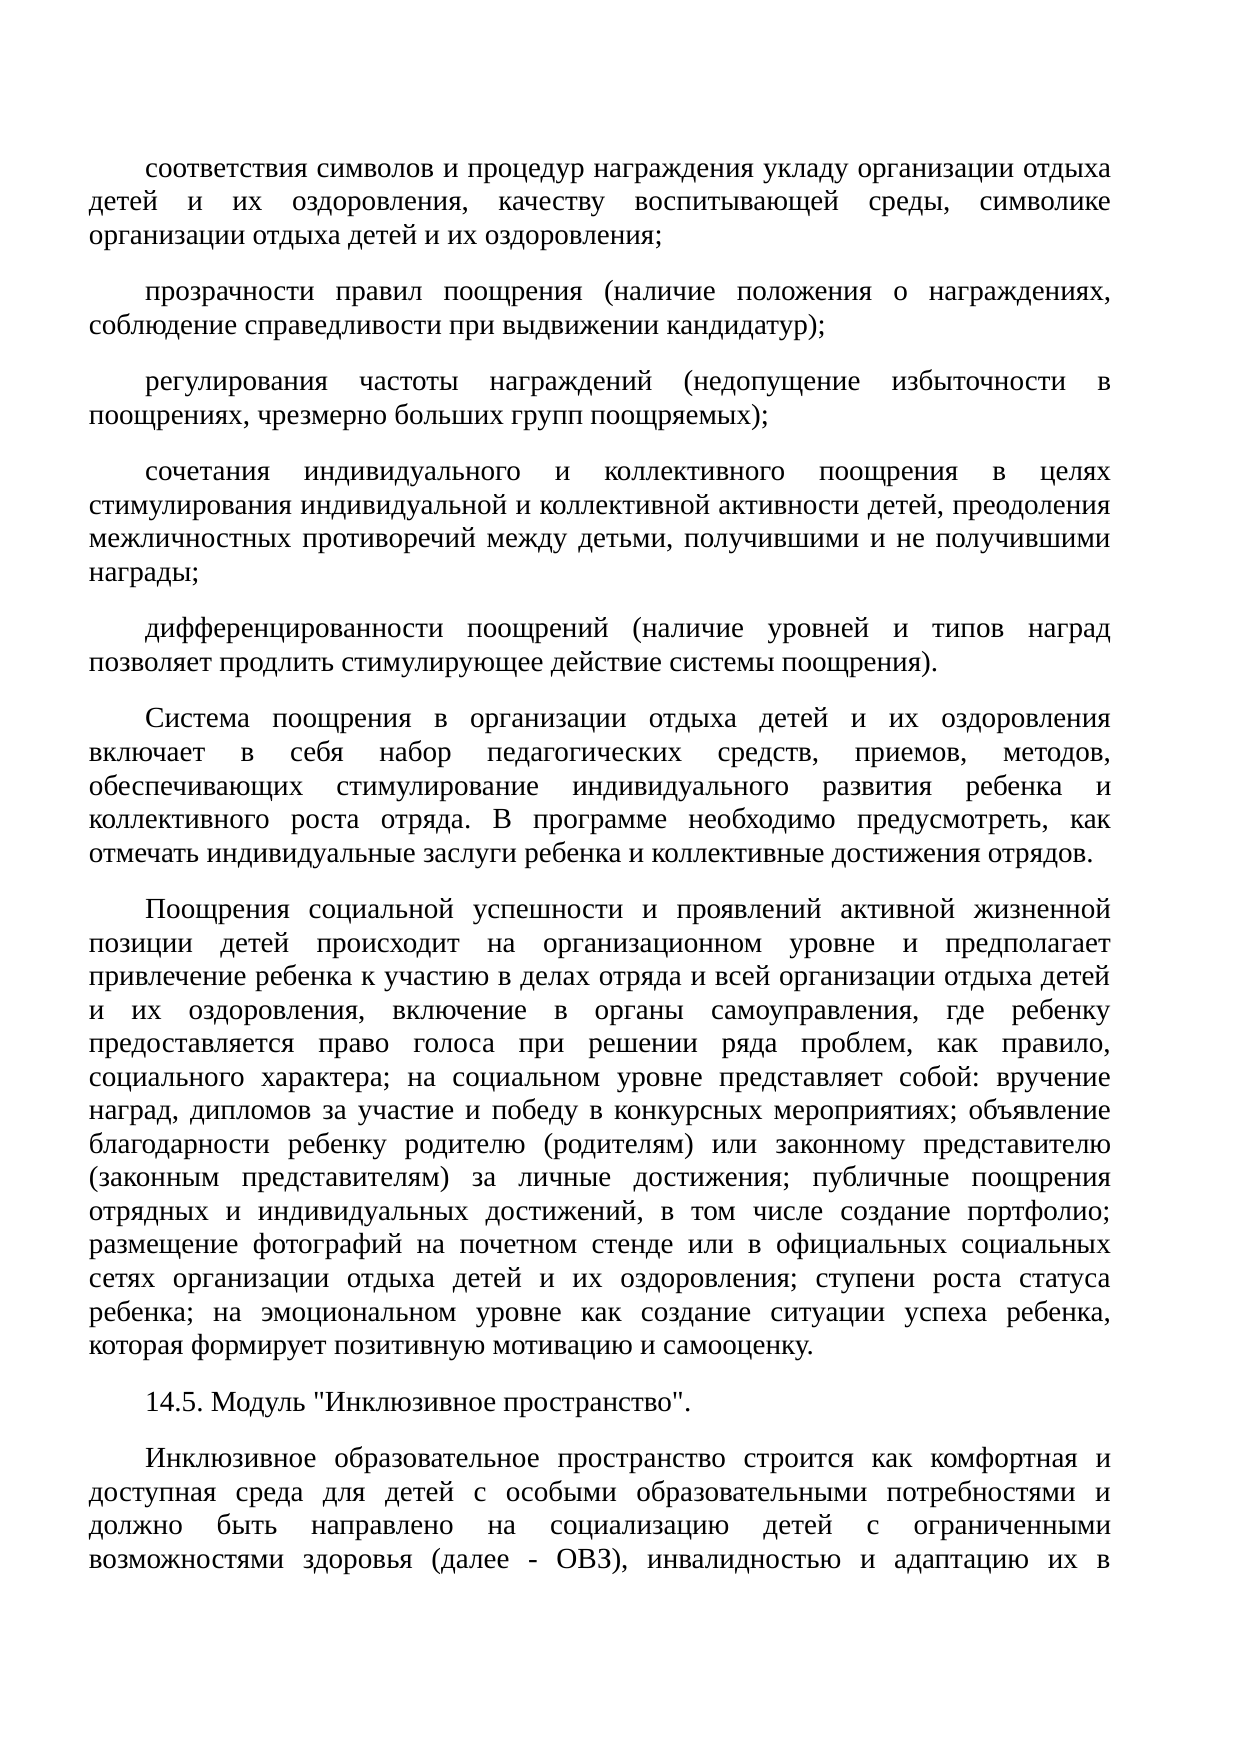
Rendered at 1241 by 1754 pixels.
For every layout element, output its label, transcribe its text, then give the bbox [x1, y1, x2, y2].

text прозрачности правил поощрения (наличие положения о награждениях, соблюдение справедливости при выдвижении кандидатур); [89, 273, 1112, 341]
text сочетания индивидуального и коллективного поощрения в целях стимулирования индивидуальной и коллективной активности детей, преодоления межличностных противоречий между детьми, получившими и не получившими награды; [89, 453, 1112, 588]
text дифференцированности поощрений (наличие уровней и типов наград позволяет продлить стимулирующее действие системы поощрения). [89, 611, 1112, 678]
text регулирования частоты награждений (недопущение избыточности в поощрениях, чрезмерно больших групп поощряемых); [89, 363, 1112, 431]
text соответствия символов и процедур награждения укладу организации отдыха детей и их оздоровления, качеству воспитывающей среды, символике организации отдыха детей и их оздоровления; [89, 150, 1112, 251]
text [89, 1440, 1112, 1574]
text 14.5. Модуль "Инклюзивное пространство". [89, 1384, 1112, 1417]
text Система поощрения в организации отдыха детей и их оздоровления включает в себя набор педагогических средств, приемов, методов, обеспечивающих стимулирование индивидуального развития ребенка и коллективного роста отряда. В программе необходимо предусмотреть, как отмечать индивидуальные заслуги ребенка и коллективные достижения отрядов. [89, 701, 1112, 868]
text Поощрения социальной успешности и проявлений активной жизненной позиции детей происходит на организационном уровне и предполагает привлечение ребенка к участию в делах отряда и всей организации отдыха детей и их оздоровления, включение в органы самоуправления, где ребенку предоставляется право голоса при решении ряда проблем, как правило, социального характера; на социальном уровне представляет собой: вручение наград, дипломов за участие и победу в конкурсных мероприятиях; объявление благодарности ребенку родителю (родителям) или законному представителю (законным представителям) за личные достижения; публичные поощрения отрядных и индивидуальных достижений, в том числе создание портфолио; размещение фотографий на почетном стенде или в официальных социальных сетях организации отдыха детей и их оздоровления; ступени роста статуса ребенка; на эмоциональном уровне как создание ситуации успеха ребенка, которая формирует позитивную мотивацию и самооценку. [89, 891, 1112, 1361]
